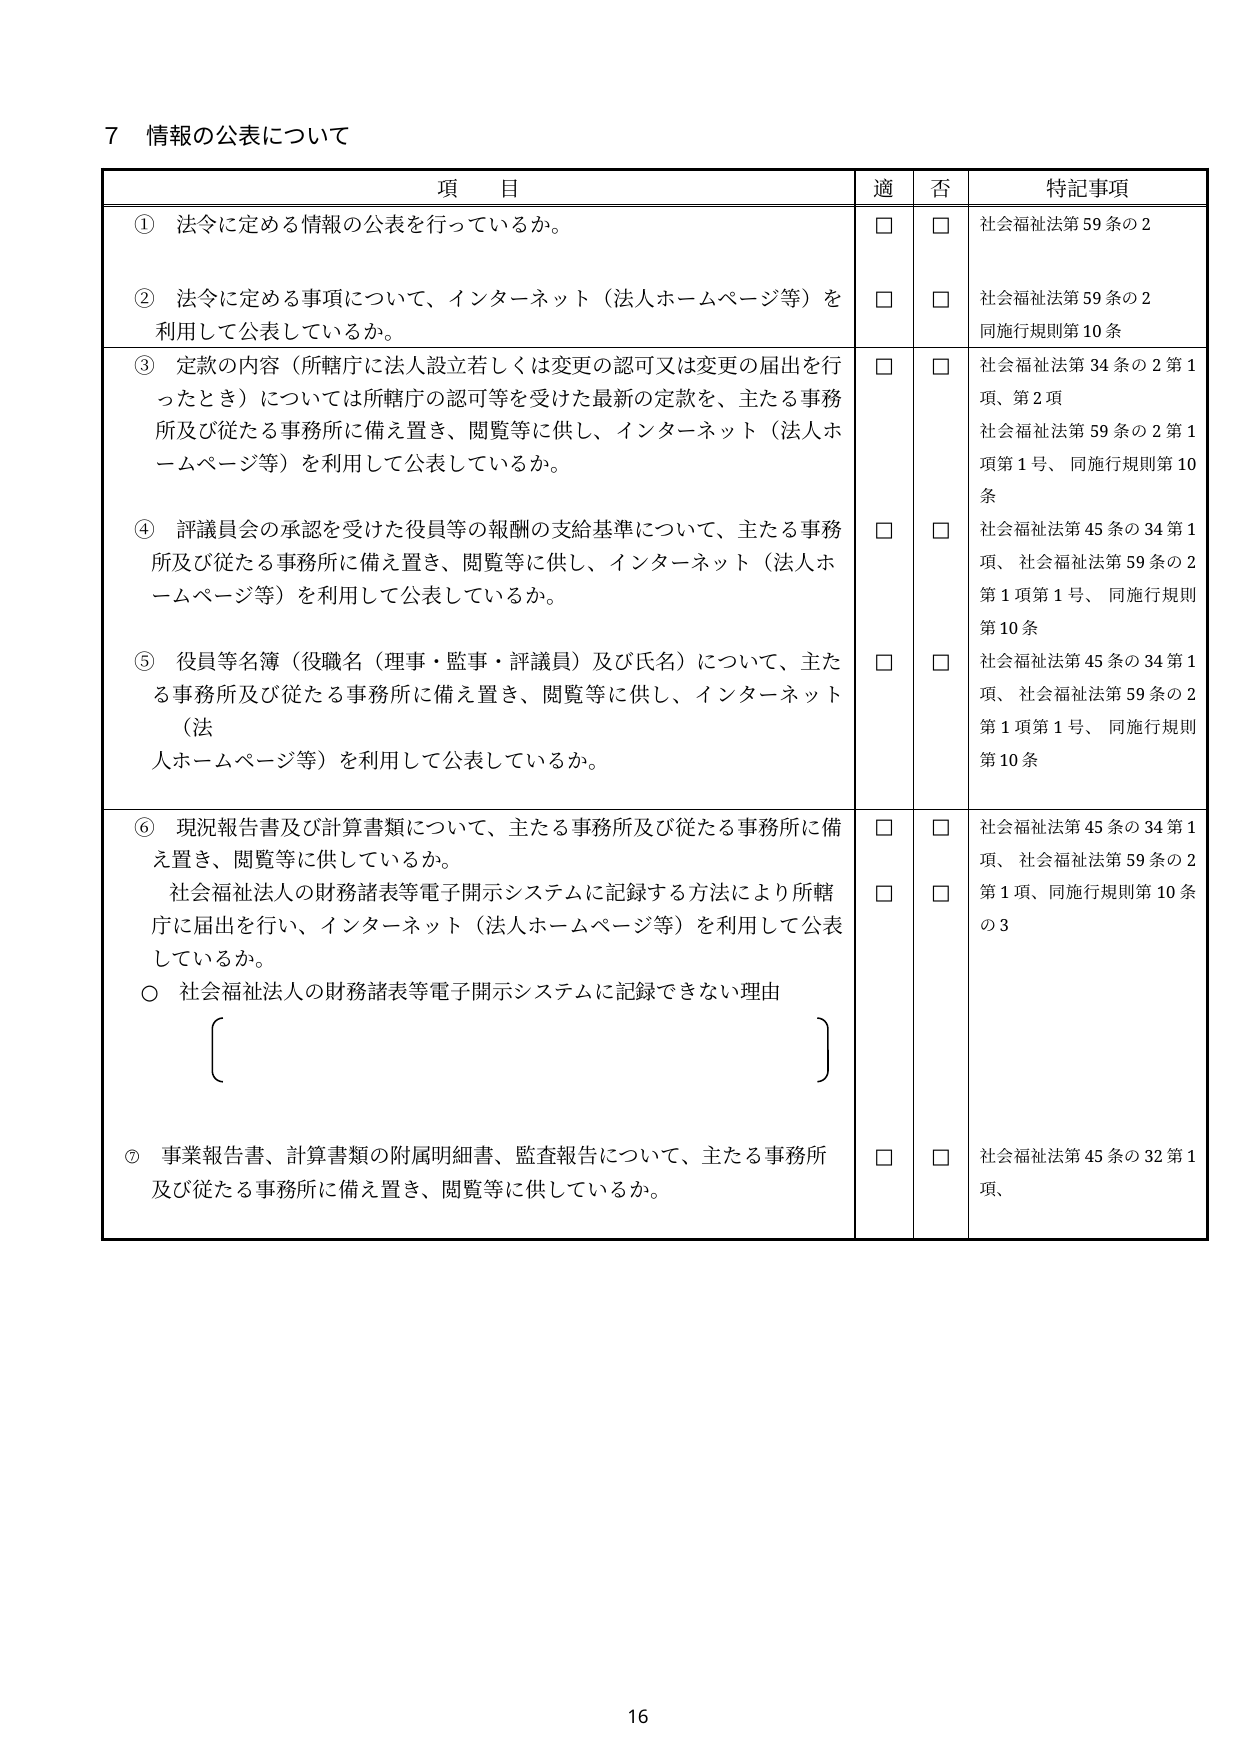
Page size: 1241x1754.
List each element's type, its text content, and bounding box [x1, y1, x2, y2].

table_cell □ [856, 512, 913, 644]
table_cell □ [856, 348, 913, 512]
table_cell 社会福祉法第34条の2第1項、第2項 社会福祉法第59条の2第1項第1号、 同施行規則第10条 [969, 348, 1206, 512]
table_cell □ [914, 281, 968, 347]
table_cell □ □ [856, 810, 913, 1139]
table_header 適 [856, 171, 913, 203]
table_header 項 目 [104, 171, 854, 203]
table_cell □ [914, 644, 968, 808]
table_cell □ [914, 348, 968, 512]
table_cell ③ 定款の内容（所轄庁に法人設立若しくは変更の認可又は変更の届出を行ったとき）については所轄庁の認可等を受けた最新の定款を、主たる事務所及び従たる事務所に備え置き、閲覧等に供し、インターネット（法人ホームページ等）を利用して公表しているか。 [104, 348, 854, 512]
table_cell ⑤ 役員等名簿（役職名（理事・監事・評議員）及び氏名）について、主た る事務所及び従たる事務所に備え置き、閲覧等に供し、インターネット（法 人ホームページ等）を利用して公表しているか。 [104, 644, 854, 808]
table_cell 社会福祉法第45条の34第1項、 社会福祉法第59条の2第1項第1号、 同施行規則第10条 [969, 512, 1206, 644]
table_cell □ [856, 644, 913, 808]
table_cell 社会福祉法第45条の34第1項、 社会福祉法第59条の2第1項第1号、 同施行規則第10条 [969, 644, 1206, 808]
table_cell 社会福祉法第59条の2 同施行規則第10条 [969, 281, 1206, 347]
table_cell 社会福祉法第45条の32第1項、 [969, 1139, 1206, 1237]
table_cell □ □ [914, 810, 968, 1139]
table_cell □ [914, 1139, 968, 1237]
text ７ 情報の公表について [100, 102, 1175, 167]
table_cell ② 法令に定める事項について、インターネット（法人ホームページ等）を利用して公表しているか。 [104, 281, 854, 347]
table_cell □ [856, 281, 913, 347]
table_cell □ [914, 207, 968, 281]
table_cell □ [856, 1139, 913, 1237]
table_cell ⑦ 事業報告書、計算書類の附属明細書、監査報告について、主たる事務所 及び従たる事務所に備え置き、閲覧等に供しているか。 [104, 1139, 854, 1237]
table_cell ① 法令に定める情報の公表を行っているか。 [104, 207, 854, 281]
table_cell □ [914, 512, 968, 644]
table_cell 社会福祉法第45条の34第1項、 社会福祉法第59条の2第1項、同施行規則第10条の3 [969, 810, 1206, 1139]
table_cell ⑥ 現況報告書及び計算書類について、主たる事務所及び従たる事務所に備 え置き、閲覧等に供しているか。 社会福祉法人の財務諸表等電子開示システムに記録する方法により所轄 庁に届出を行い、インターネット（法人ホームページ等）を利用して公表しているか。 ○ 社会福祉法人の財務諸表等電子開示システムに記録できない理由 [104, 810, 854, 1139]
table_cell 社会福祉法第59条の2 [969, 207, 1206, 281]
table_header 特記事項 [969, 171, 1206, 203]
table_cell ④ 評議員会の承認を受けた役員等の報酬の支給基準について、主たる事務 所及び従たる事務所に備え置き、閲覧等に供し、インターネット（法人ホ ームページ等）を利用して公表しているか。 [104, 512, 854, 644]
table_header 否 [914, 171, 968, 203]
table_cell □ [856, 207, 913, 281]
